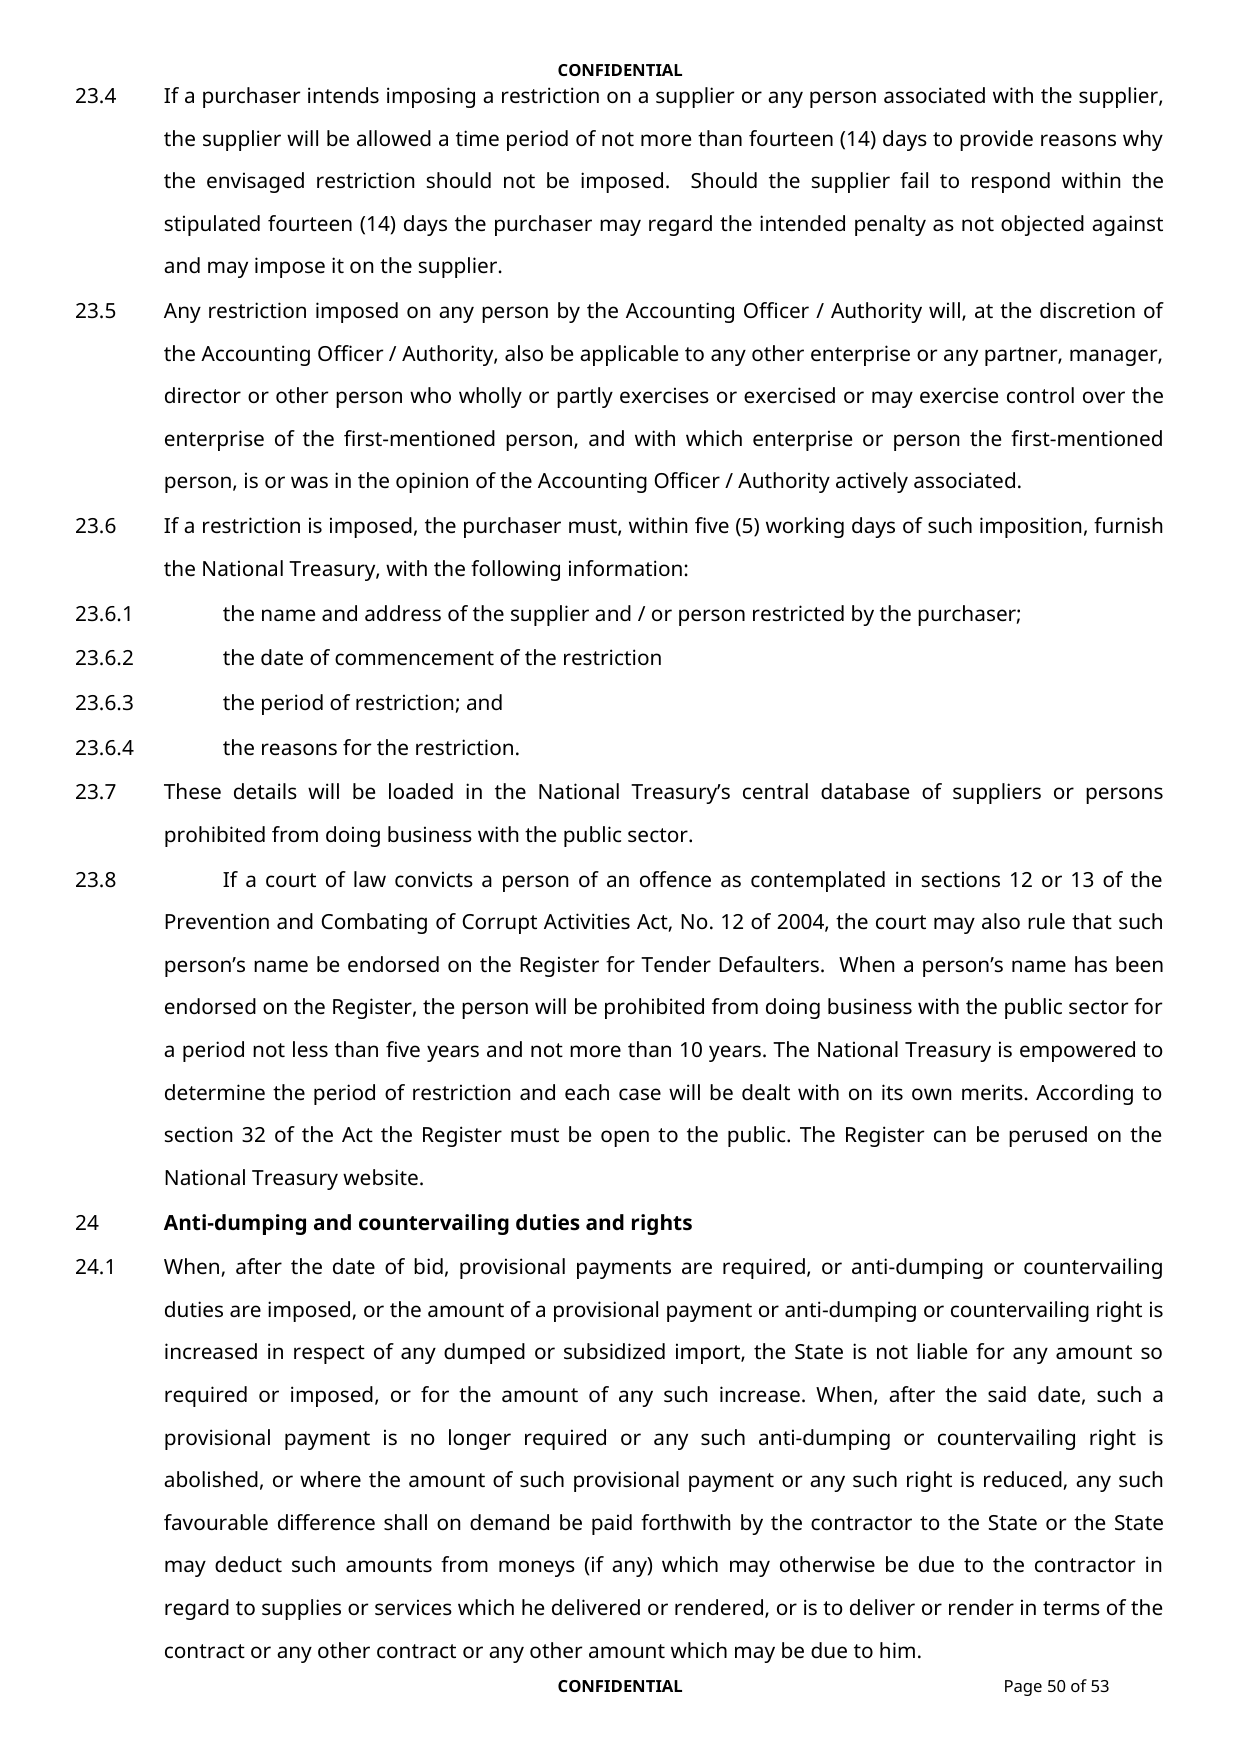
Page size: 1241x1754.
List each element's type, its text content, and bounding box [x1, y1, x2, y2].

text 23.8 If a court of law convicts a person of an offence as contemplated in sections 12 or 13 of the Prevention and Combating of Corrupt Activities Act, No. 12 of 2004, the court may also rule that such person’s name be endorsed on the Register for Tender Defaulters. When a person’s name has been endorsed on the Register, the person will be prohibited from doing business with the public sector for a period not less than five years and not more than 10 years. The National Treasury is empowered to determine the period of restriction and each case will be dealt with on its own merits. According to section 32 of the Act the Register must be open to the public. The Register can be perused on the National Treasury website. [75, 865, 1165, 1191]
text 24 Anti-dumping and countervailing duties and rights [75, 1208, 1165, 1236]
text 23.4 If a purchaser intends imposing a restriction on a supplier or any person associated with the supplier, the supplier will be allowed a time period of not more than fourteen (14) days to provide reasons why the envisaged restriction should not be imposed. Should the supplier fail to respond within the stipulated fourteen (14) days the purchaser may regard the intended penalty as not objected against and may impose it on the supplier. [75, 81, 1165, 280]
text 23.7 These details will be loaded in the National Treasury’s central database of suppliers or persons prohibited from doing business with the public sector. [75, 777, 1165, 848]
text 24.1 When, after the date of bid, provisional payments are required, or anti-dumping or countervailing duties are imposed, or the amount of a provisional payment or anti-dumping or countervailing right is increased in respect of any dumped or subsidized import, the State is not liable for any amount so required or imposed, or for the amount of any such increase. When, after the said date, such a provisional payment is no longer required or any such anti-dumping or countervailing right is abolished, or where the amount of such provisional payment or any such right is reduced, any such favourable difference shall on demand be paid forthwith by the contractor to the State or the State may deduct such amounts from moneys (if any) which may otherwise be due to the contractor in regard to supplies or services which he delivered or rendered, or is to deliver or render in terms of the contract or any other contract or any other amount which may be due to him. [75, 1252, 1165, 1664]
text 23.6.2 the date of commencement of the restriction [75, 643, 1165, 672]
text 23.5 Any restriction imposed on any person by the Accounting Officer / Authority will, at the discretion of the Accounting Officer / Authority, also be applicable to any other enterprise or any partner, manager, director or other person who wholly or partly exercises or exercised or may exercise control over the enterprise of the first-mentioned person, and with which enterprise or person the first-mentioned person, is or was in the opinion of the Accounting Officer / Authority actively associated. [75, 296, 1165, 495]
text 23.6.3 the period of restriction; and [75, 688, 1165, 716]
text 23.6.4 the reasons for the restriction. [75, 733, 1165, 761]
text 23.6.1 the name and address of the supplier and / or person restricted by the purchaser; [75, 599, 1165, 627]
text 23.6 If a restriction is imposed, the purchaser must, within five (5) working days of such imposition, furnish the National Treasury, with the following information: [75, 511, 1165, 582]
